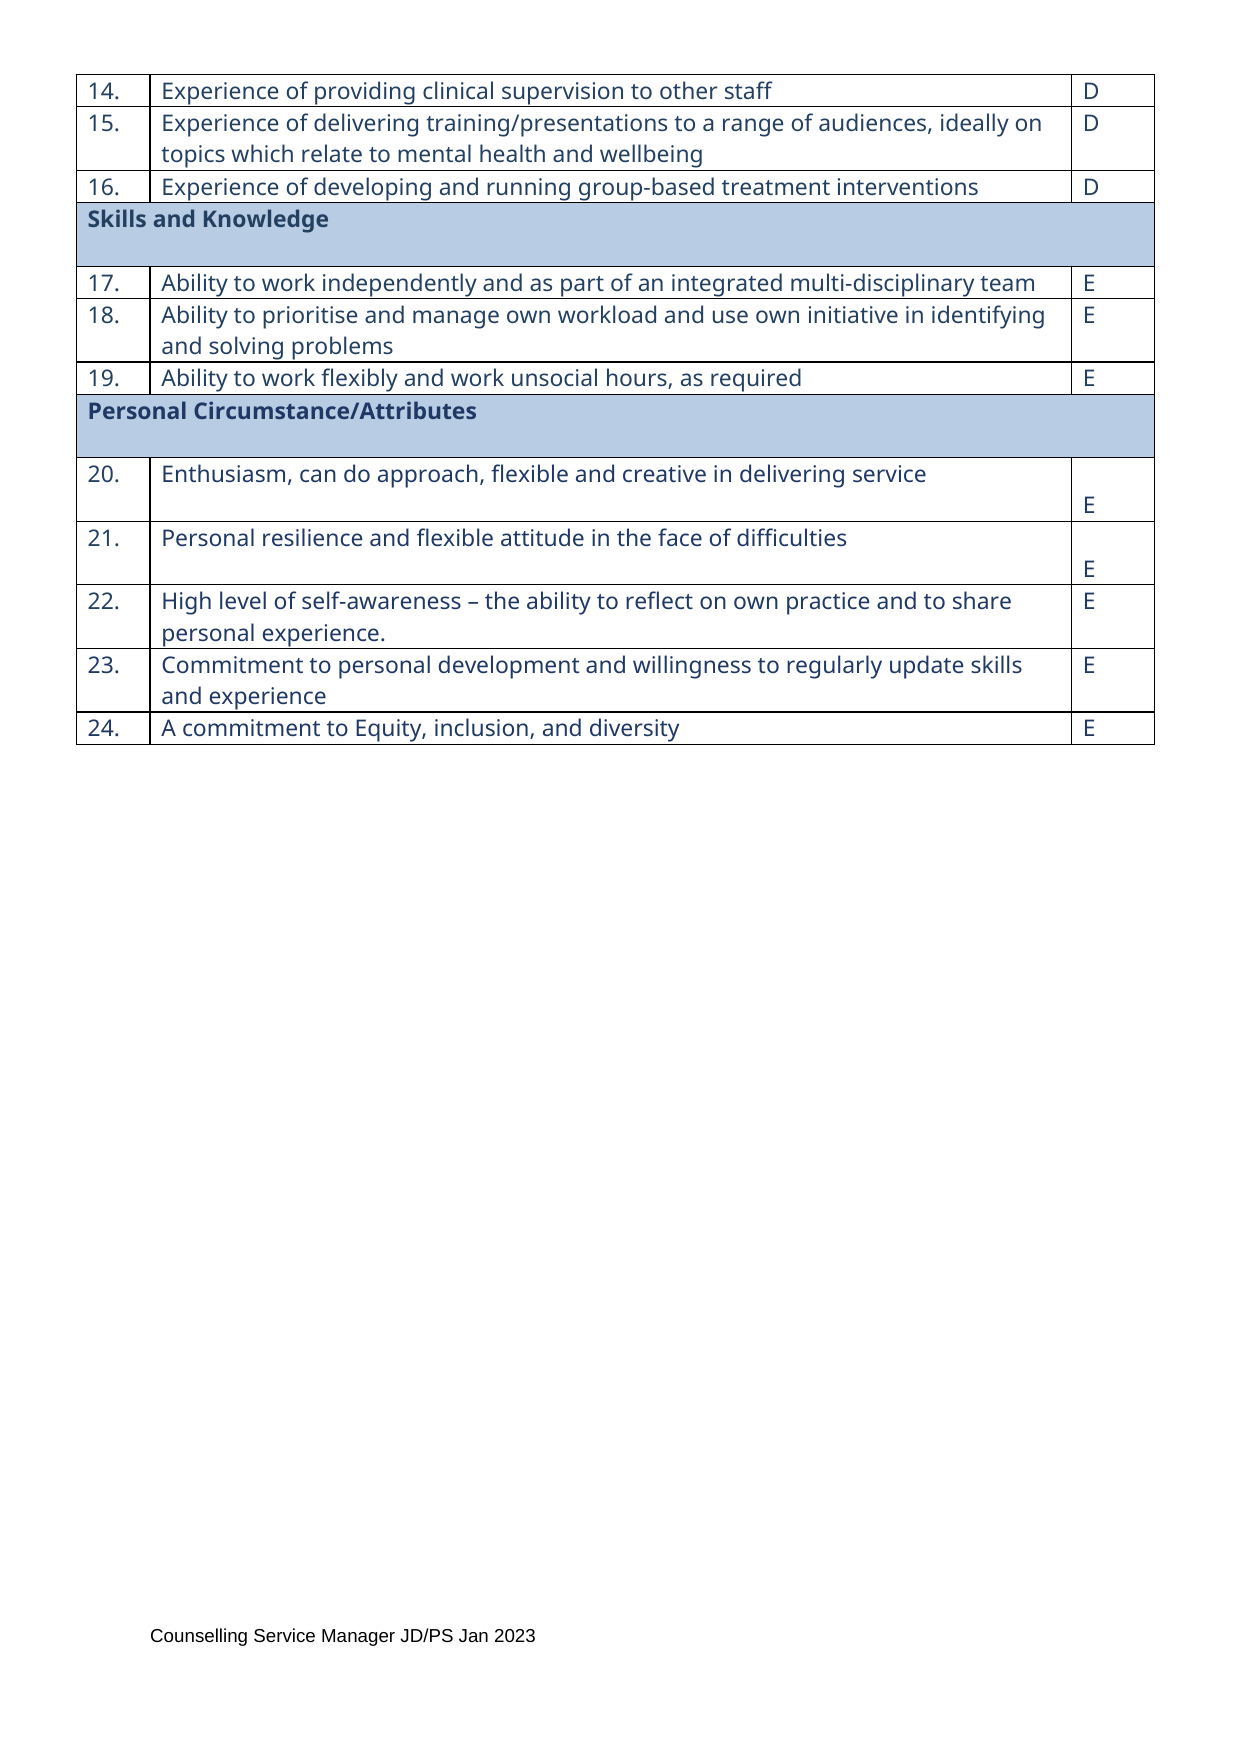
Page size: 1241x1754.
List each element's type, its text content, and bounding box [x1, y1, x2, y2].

table_cell E [1072, 649, 1154, 711]
table_cell Enthusiasm, can do approach, flexible and creative in delivering service [151, 458, 1071, 521]
table_cell Personal resilience and flexible attitude in the face of difficulties [151, 522, 1071, 584]
table_cell Ability to prioritise and manage own workload and use own initiative in identifying and solving problems [151, 299, 1071, 361]
table_cell E [1072, 713, 1154, 744]
table_cell [77, 713, 149, 744]
table_cell Personal Circumstance/Attributes [77, 395, 1154, 457]
table_cell E [1072, 585, 1154, 648]
table_cell [77, 75, 149, 106]
table_cell [77, 585, 149, 648]
table_cell E [1072, 267, 1154, 298]
table_cell E [1072, 458, 1154, 521]
table_cell High level of self-awareness – the ability to reflect on own practice and to share personal experience. [151, 585, 1071, 648]
table_cell [77, 458, 149, 521]
table_cell [77, 171, 149, 202]
table_cell E [1072, 522, 1154, 584]
table_cell A commitment to Equity, inclusion, and diversity [151, 713, 1071, 744]
table_cell D [1072, 75, 1154, 106]
table_cell E [1072, 299, 1154, 361]
table_cell Commitment to personal development and willingness to regularly update skills and experience [151, 649, 1071, 711]
table_cell D [1072, 107, 1154, 170]
table_cell [77, 107, 149, 170]
table_cell [77, 649, 149, 711]
table_cell E [1072, 363, 1154, 394]
table_cell Skills and Knowledge [77, 203, 1154, 266]
table_cell [77, 267, 149, 298]
table_cell Experience of delivering training/presentations to a range of audiences, ideally on topics which relate to mental health and wellbeing [151, 107, 1071, 170]
table_cell Experience of providing clinical supervision to other staff [151, 75, 1071, 106]
table_cell [77, 363, 149, 394]
table_cell Ability to work flexibly and work unsocial hours, as required [151, 363, 1071, 394]
table_cell Experience of developing and running group-based treatment interventions [151, 171, 1071, 202]
table_cell Ability to work independently and as part of an integrated multi-disciplinary team [151, 267, 1071, 298]
table_cell [77, 522, 149, 584]
table_cell D [1072, 171, 1154, 202]
table_cell [77, 299, 149, 361]
